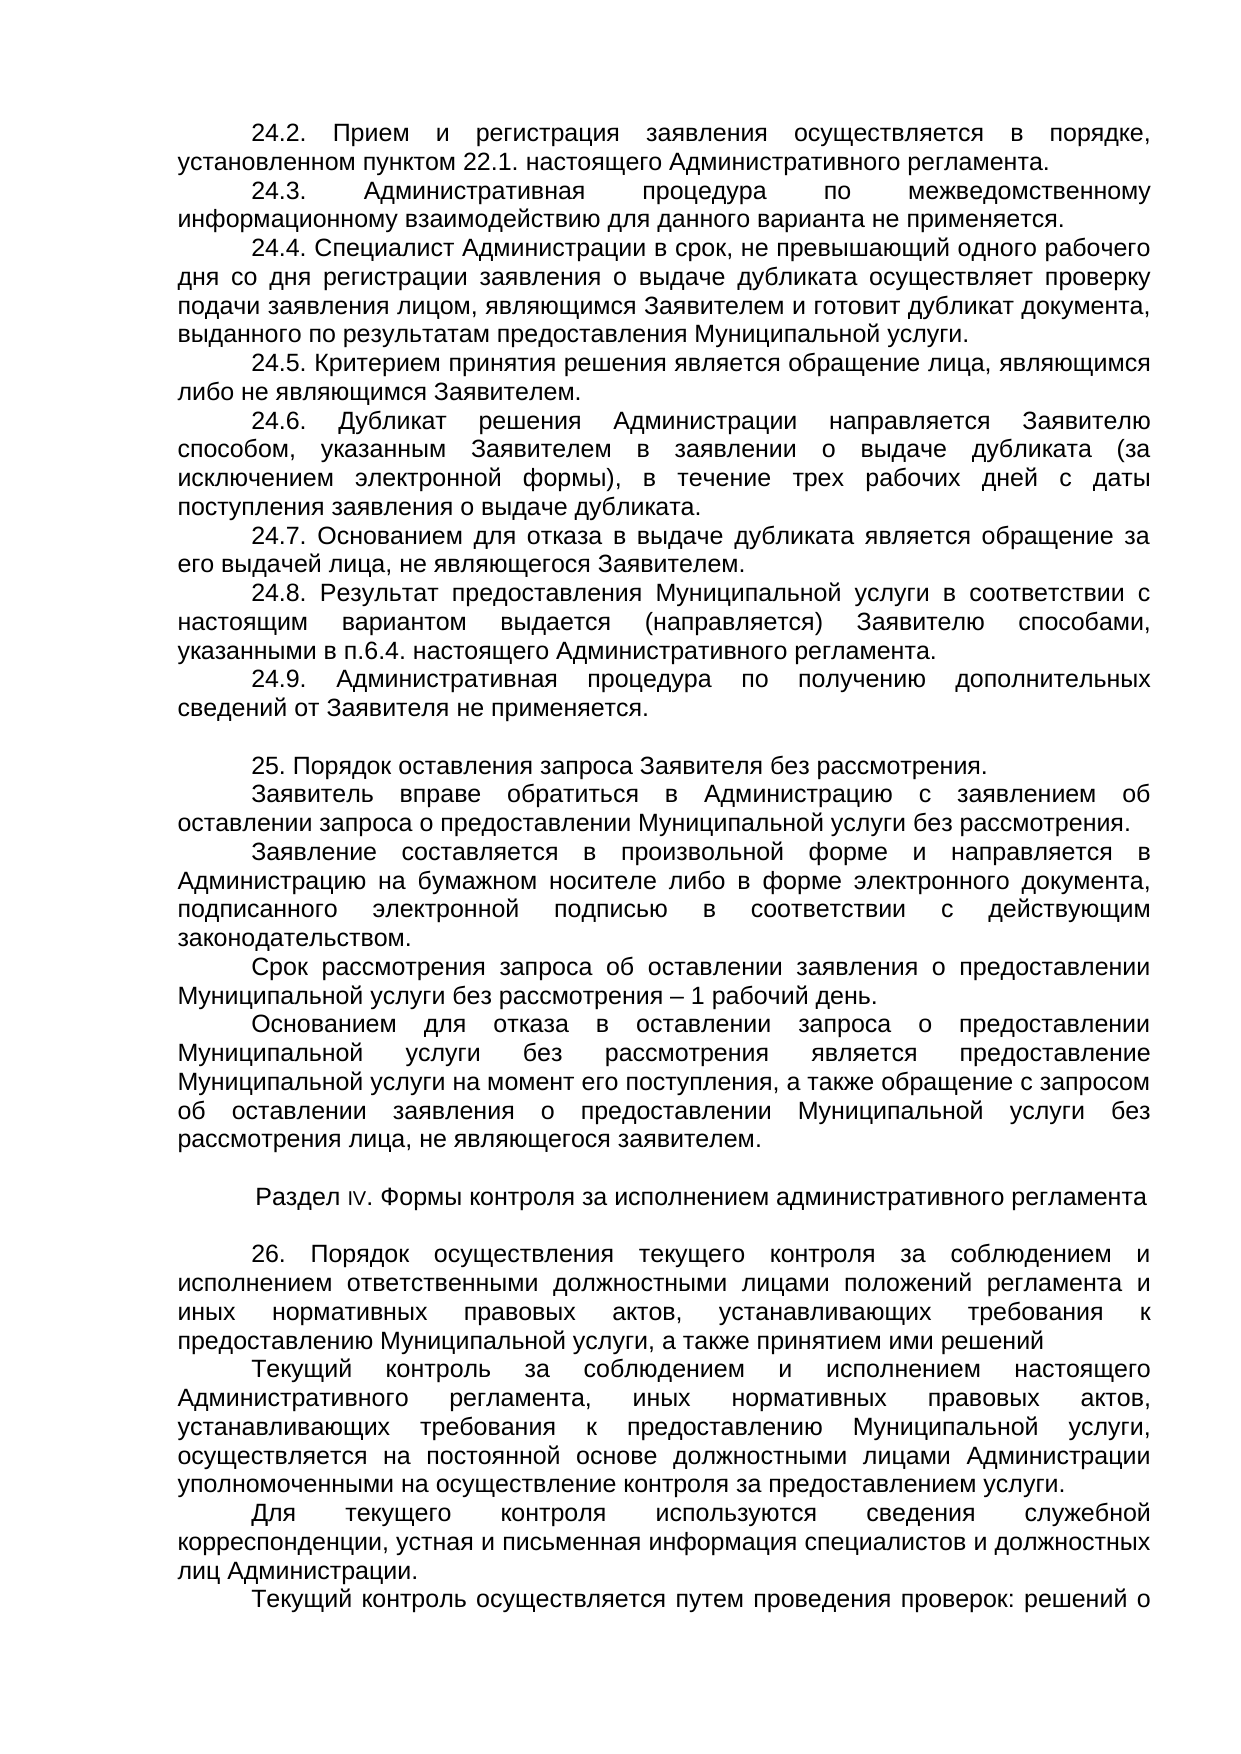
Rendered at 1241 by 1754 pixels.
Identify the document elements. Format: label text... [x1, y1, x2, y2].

text 24.9. Административная процедура по получению дополнительных сведений от Заявителя не применяется. [177, 664, 1152, 722]
text Заявитель вправе обратиться в Администрацию с заявлением об оставлении запроса о предоставлении Муниципальной услуги без рассмотрения. [177, 779, 1152, 837]
text 24.2. Прием и регистрация заявления осуществляется в порядке, установленном пунктом 22.1. настоящего Административного регламента. [177, 118, 1152, 176]
text Раздел iv. Формы контроля за исполнением административного регламента [177, 1182, 1152, 1211]
text 24.4. Специалист Администрации в срок, не превышающий одного рабочего дня со дня регистрации заявления о выдаче дубликата осуществляет проверку подачи заявления лицом, являющимся Заявителем и готовит дубликат документа, выданного по результатам предоставления Муниципальной услуги. [177, 233, 1152, 348]
text 24.5. Критерием принятия решения является обращение лица, являющимся либо не являющимся Заявителем. [177, 348, 1152, 406]
text Для текущего контроля используются сведения служебной корреспонденции, устная и письменная информация специалистов и должностных лиц Администрации. [177, 1498, 1152, 1584]
text 24.8. Результат предоставления Муниципальной услуги в соответствии с настоящим вариантом выдается (направляется) Заявителю способами, указанными в п.6.4. настоящего Административного регламента. [177, 578, 1152, 664]
text 25. Порядок оставления запроса Заявителя без рассмотрения. [177, 751, 1152, 779]
text Основанием для отказа в оставлении запроса о предоставлении Муниципальной услуги без рассмотрения является предоставление Муниципальной услуги на момент его поступления, а также обращение с запросом об оставлении заявления о предоставлении Муниципальной услуги без рассмотрения лица, не являющегося заявителем. [177, 1009, 1152, 1153]
text 26. Порядок осуществления текущего контроля за соблюдением и исполнением ответственными должностными лицами положений регламента и иных нормативных правовых актов, устанавливающих требования к предоставлению Муниципальной услуги, а также принятием ими решений [177, 1239, 1152, 1354]
text 24.7. Основанием для отказа в выдаче дубликата является обращение за его выдачей лица, не являющегося Заявителем. [177, 521, 1152, 578]
text Заявление составляется в произвольной форме и направляется в Администрацию на бумажном носителе либо в форме электронного документа, подписанного электронной подписью в соответствии с действующим законодательством. [177, 837, 1152, 952]
text 24.3. Административная процедура по межведомственному информационному взаимодействию для данного варианта не применяется. [177, 176, 1152, 233]
text 24.6. Дубликат решения Администрации направляется Заявителю способом, указанным Заявителем в заявлении о выдаче дубликата (за исключением электронной формы), в течение трех рабочих дней с даты поступления заявления о выдаче дубликата. [177, 406, 1152, 521]
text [177, 1584, 1152, 1613]
text Текущий контроль за соблюдением и исполнением настоящего Административного регламента, иных нормативных правовых актов, устанавливающих требования к предоставлению Муниципальной услуги, осуществляется на постоянной основе должностными лицами Администрации уполномоченными на осуществление контроля за предоставлением услуги. [177, 1354, 1152, 1498]
text Срок рассмотрения запроса об оставлении заявления о предоставлении Муниципальной услуги без рассмотрения – 1 рабочий день. [177, 952, 1152, 1009]
